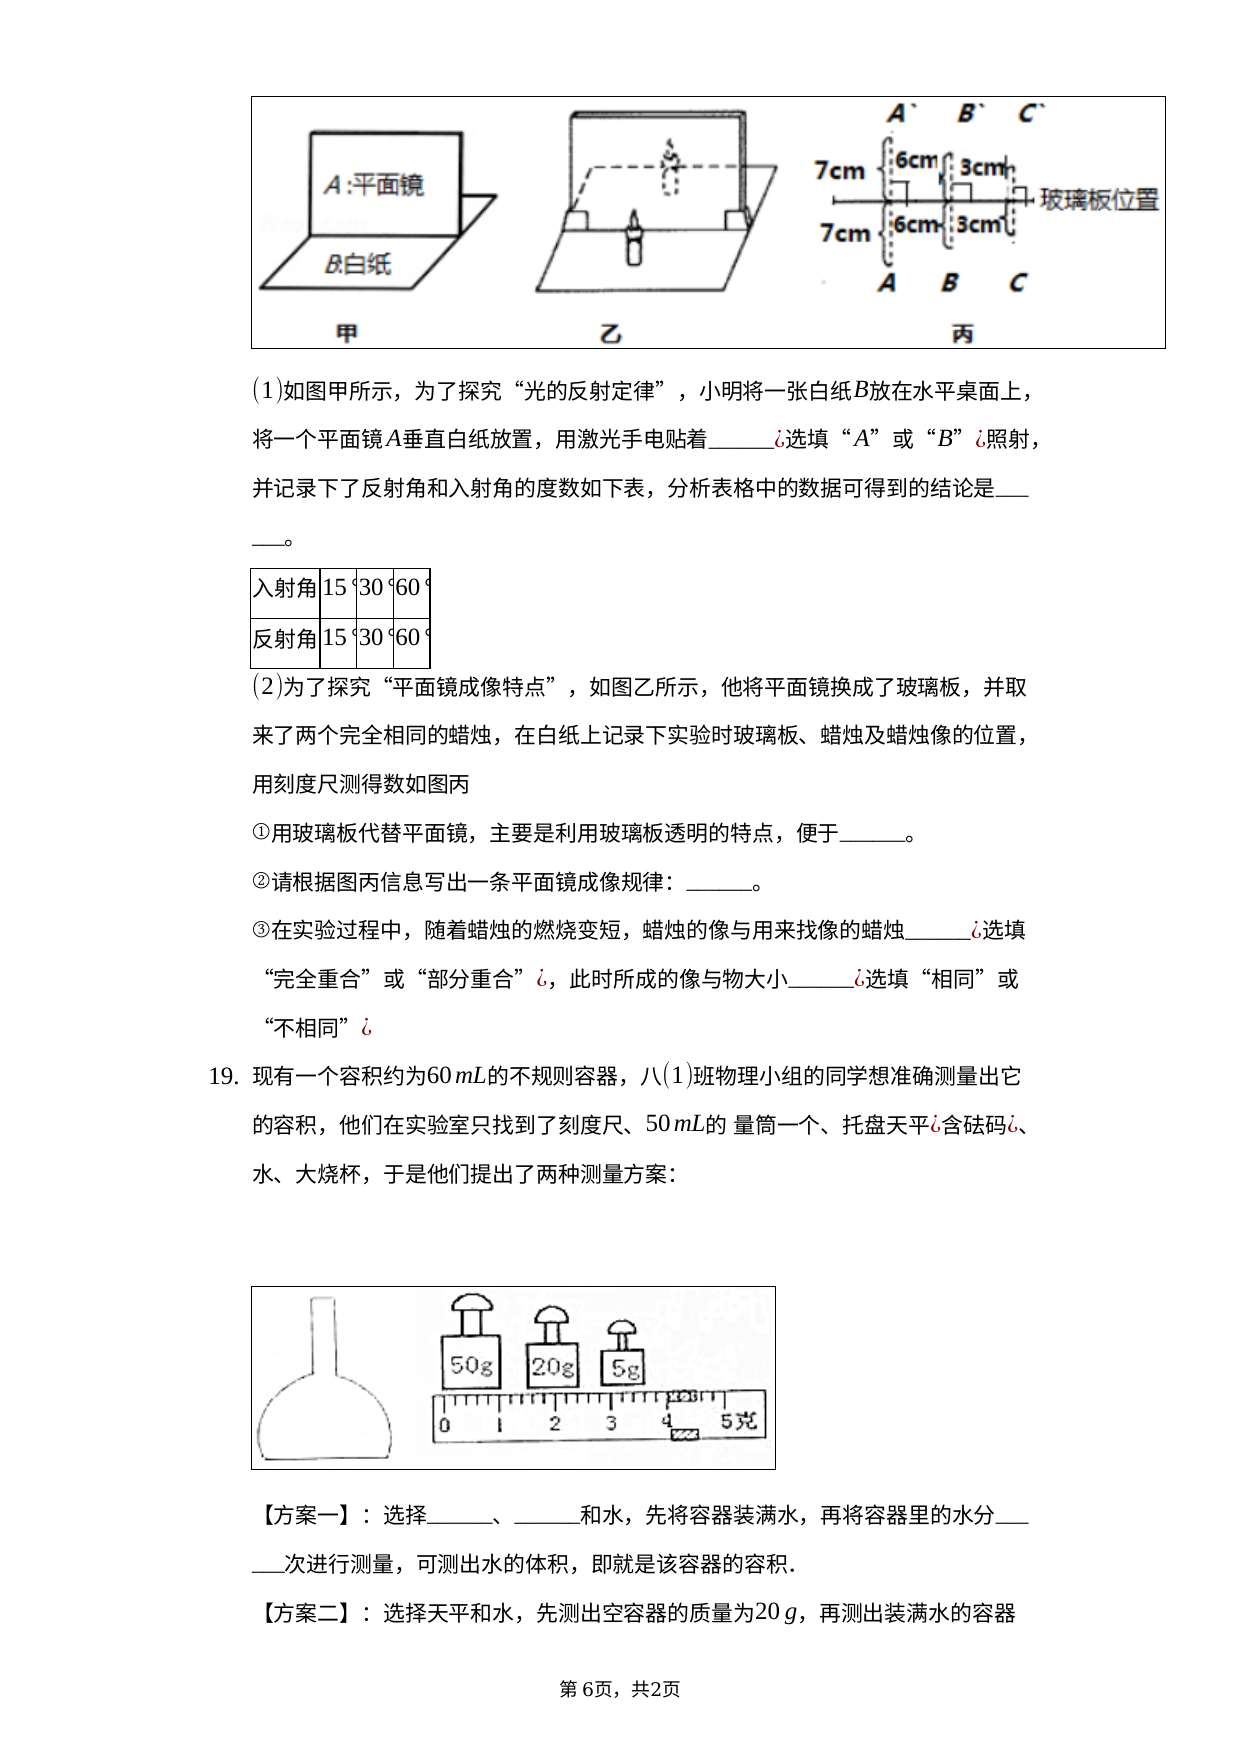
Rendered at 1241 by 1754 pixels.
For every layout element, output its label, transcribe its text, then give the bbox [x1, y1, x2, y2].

table_header [321, 569, 356, 618]
table_cell [394, 619, 429, 668]
table_cell [357, 619, 393, 668]
table_header [357, 569, 393, 618]
picture [252, 1287, 775, 1469]
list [208, 1059, 1032, 1628]
table_cell 反射角 [251, 619, 319, 668]
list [208, 97, 1032, 552]
picture [252, 97, 1165, 348]
table_header [394, 569, 429, 618]
text 为了探究“平面镜成像特点”，如图乙所示，他将平面镜换成了玻璃板，并取来了两个完全相同的蜡烛，在白纸上记录下实验时玻璃板、蜡烛及蜡烛像的位置，用刻度尺测得数如图丙 用玻璃板代替平面镜，主要是利用玻璃板透明的特点，便于______。 请根据图丙信息写出一条平面镜成像规律：______。 在实验过程中，随着蜡烛的燃烧变短，蜡烛的像与用来找像的蜡烛______选填“完全重合”或“部分重合”，此时所成的像与物大小______选填“相同”或“不相同” [252, 669, 1032, 1043]
table_cell [321, 619, 356, 668]
table_header 入射角 [251, 569, 319, 618]
